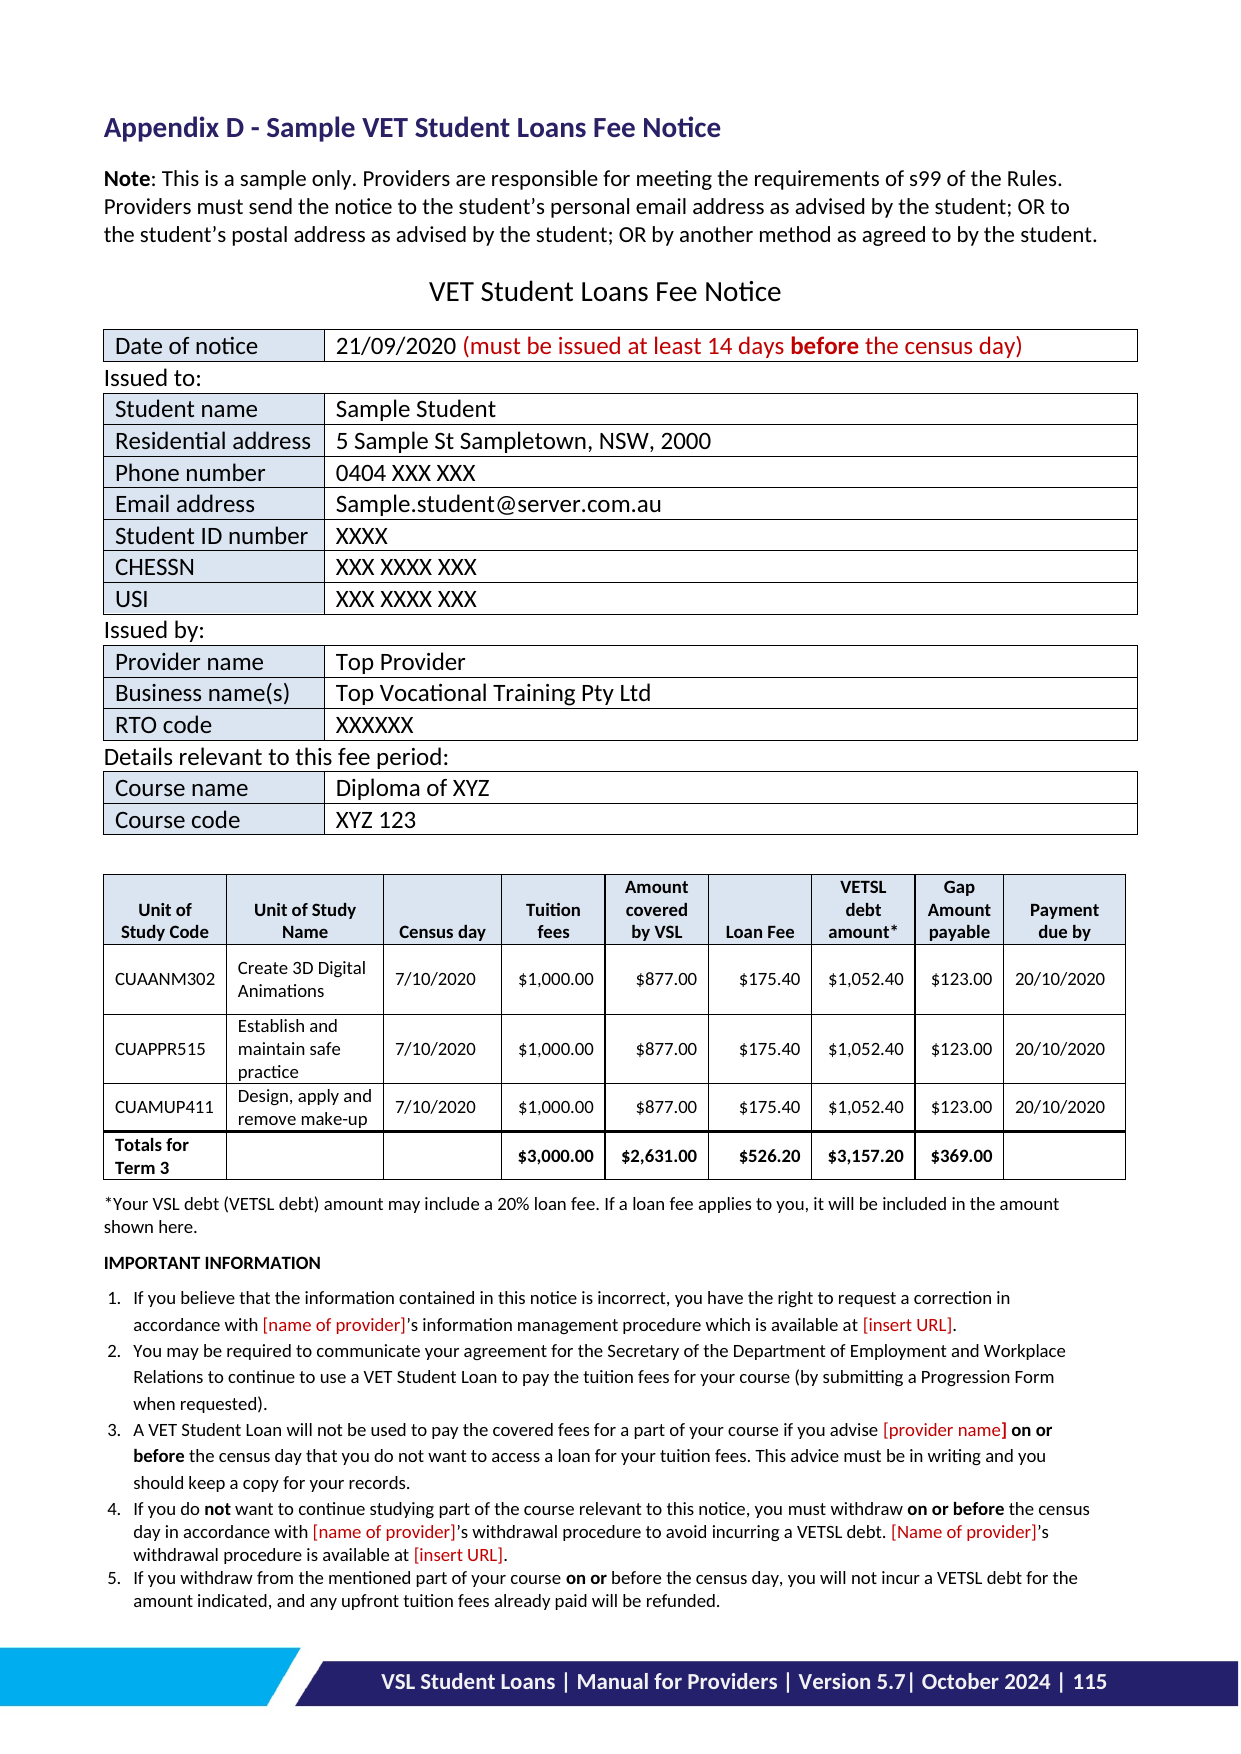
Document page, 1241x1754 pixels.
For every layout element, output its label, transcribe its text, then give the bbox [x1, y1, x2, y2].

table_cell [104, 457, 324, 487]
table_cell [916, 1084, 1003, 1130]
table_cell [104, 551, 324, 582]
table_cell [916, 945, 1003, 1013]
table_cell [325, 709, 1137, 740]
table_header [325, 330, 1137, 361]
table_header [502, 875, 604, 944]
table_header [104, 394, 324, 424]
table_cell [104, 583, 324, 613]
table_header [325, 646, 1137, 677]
text *Your VSL debt (VETSL debt) amount may include a 20% loan fee. If a loan fee applies to you, it will be included in the amount shown here. [103, 1193, 1107, 1238]
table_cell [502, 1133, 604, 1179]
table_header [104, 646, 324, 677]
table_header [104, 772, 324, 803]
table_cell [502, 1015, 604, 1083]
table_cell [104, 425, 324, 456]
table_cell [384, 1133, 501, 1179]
list If you believe that the information contained in this notice is incorrect, you have the right to request a correction in accordance with [name of provider]’s information management procedure which is available at [insert URL]. [107, 1286, 1068, 1336]
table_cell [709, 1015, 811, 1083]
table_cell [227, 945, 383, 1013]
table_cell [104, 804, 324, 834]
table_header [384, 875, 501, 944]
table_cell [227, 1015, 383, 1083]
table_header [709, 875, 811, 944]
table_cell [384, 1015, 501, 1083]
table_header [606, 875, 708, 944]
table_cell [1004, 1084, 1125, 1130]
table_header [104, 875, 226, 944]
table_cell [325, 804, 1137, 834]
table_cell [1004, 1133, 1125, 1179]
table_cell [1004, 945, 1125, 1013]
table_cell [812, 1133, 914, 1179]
list You may be required to communicate your agreement for the Secretary of the Department of Employment and Workplace Relations to continue to use a VET Student Loan to pay the tuition fees for your course (by submitting a Progression Form when requested). [107, 1339, 1068, 1415]
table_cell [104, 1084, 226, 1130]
text VET Student Loans Fee Notice [103, 273, 1107, 308]
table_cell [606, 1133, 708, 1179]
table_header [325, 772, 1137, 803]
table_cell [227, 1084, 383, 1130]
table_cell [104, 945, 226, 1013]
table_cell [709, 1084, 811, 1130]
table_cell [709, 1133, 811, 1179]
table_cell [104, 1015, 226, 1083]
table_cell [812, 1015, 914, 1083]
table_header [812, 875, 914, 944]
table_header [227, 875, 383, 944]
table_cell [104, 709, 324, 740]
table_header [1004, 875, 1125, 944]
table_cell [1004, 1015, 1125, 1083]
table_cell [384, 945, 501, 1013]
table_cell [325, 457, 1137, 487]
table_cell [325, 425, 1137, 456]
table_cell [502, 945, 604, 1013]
list If you do not want to continue studying part of the course relevant to this notice, you must withdraw on or before the census day in accordance with [name of provider]’s withdrawal procedure to avoid incurring a VETSL debt. [Name of provider]’s withdrawal procedure is available at [insert URL]. [107, 1497, 1107, 1566]
text Details relevant to this fee period: [103, 741, 1107, 771]
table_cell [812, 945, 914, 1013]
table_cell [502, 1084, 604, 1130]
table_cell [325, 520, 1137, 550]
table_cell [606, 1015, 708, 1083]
list If you withdraw from the mentioned part of your course on or before the census day, you will not incur a VETSL debt for the amount indicated, and any upfront tuition fees already paid will be refunded. [107, 1566, 1107, 1612]
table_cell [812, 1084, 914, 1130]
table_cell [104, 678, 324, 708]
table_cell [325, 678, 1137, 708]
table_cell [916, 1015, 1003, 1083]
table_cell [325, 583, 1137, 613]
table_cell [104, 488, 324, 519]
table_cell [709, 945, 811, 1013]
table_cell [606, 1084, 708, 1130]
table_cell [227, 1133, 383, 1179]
text Issued to: [103, 362, 1107, 392]
text IMPORTANT INFORMATION [103, 1251, 1107, 1274]
text Note: This is a sample only. Providers are responsible for meeting the requirements of s99 of the Rules. Providers must send the notice to the student’s personal email address as advised by the student; OR to the student’s postal address as advised by the student; OR by another method as agreed to by the student. [103, 164, 1107, 248]
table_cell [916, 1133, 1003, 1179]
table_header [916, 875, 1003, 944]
text Issued by: [103, 615, 1107, 645]
subtitle Appendix D - Sample VET Student Loans Fee Notice [103, 109, 1107, 145]
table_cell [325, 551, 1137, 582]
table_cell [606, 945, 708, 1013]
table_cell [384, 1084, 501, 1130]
picture [0, 1647, 1239, 1753]
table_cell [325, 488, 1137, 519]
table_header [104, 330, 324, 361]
list A VET Student Loan will not be used to pay the covered fees for a part of your course if you advise [provider name] on or before the census day that you do not want to access a loan for your tuition fees. This advice must be in writing and you should keep a copy for your records. [107, 1418, 1068, 1494]
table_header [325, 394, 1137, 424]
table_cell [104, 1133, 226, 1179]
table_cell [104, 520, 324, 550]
